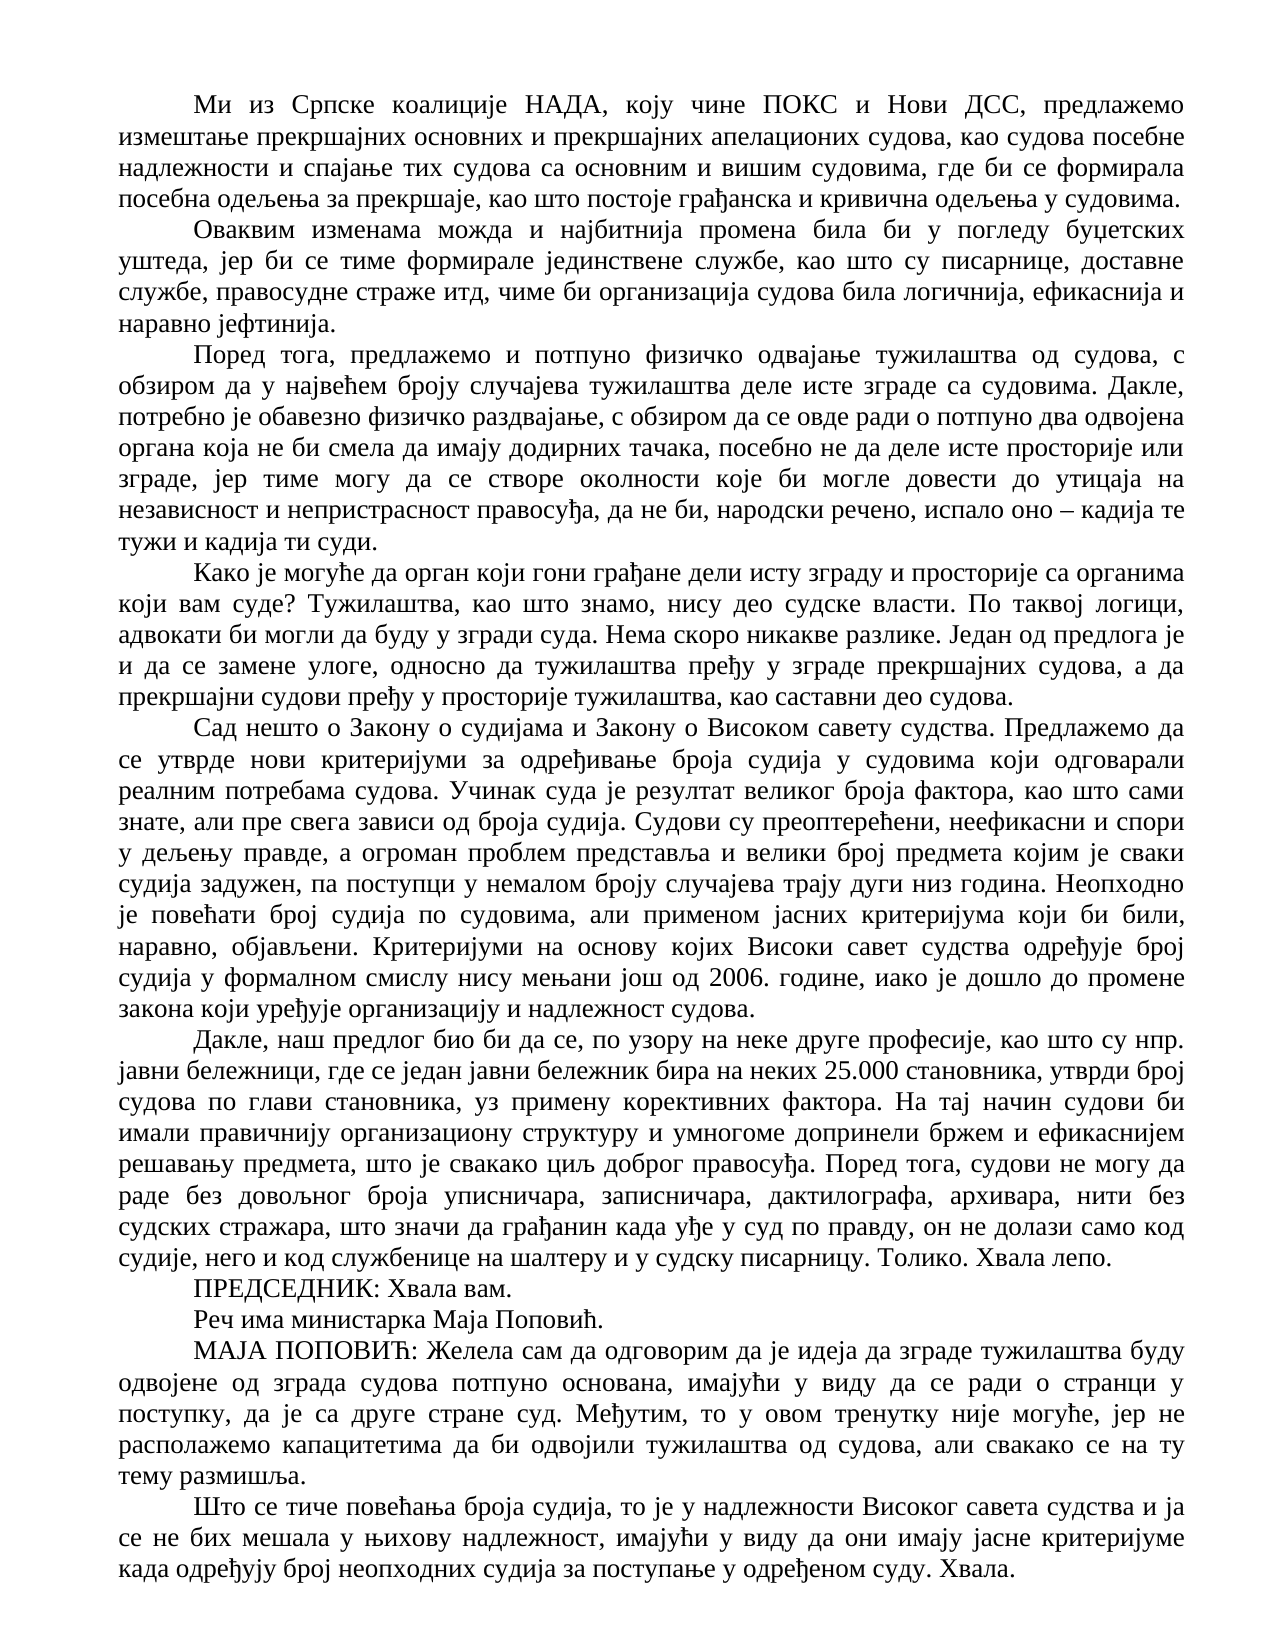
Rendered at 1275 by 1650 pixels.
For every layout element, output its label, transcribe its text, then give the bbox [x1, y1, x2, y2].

text Како је могуће да орган који гони грађане дели исту зграду и просторије са органима који вам суде? Тужилаштва, као што знамо, нису део судске власти. По таквој логици, адвокати би могли да буду у згради суда. Нема скоро никакве разлике. Један од предлога је и да се замене улоге, односно да тужилаштва пређу у зграде прекршајних судова, а да прекршајни судови пређу у просторије тужилаштва, као саставни део судова. [118, 556, 1186, 712]
text Сад нешто о Закону о судијама и Закону о Високом савету судства. Предлажемо да се утврде нови критеријуми за одређивање броја судија у судовима који одговарали реалним потребама судова. Учинак суда је резултат великог броја фактора, као што сами знате, али пре свега зависи од броја судија. Судови су преоптерећени, неефикасни и спори у дељењу правде, а огроман проблем представља и велики број предмета којим је сваки судија задужен, па поступци у немалом броју случајева трају дуги низ година. Неопходно је повећати број судија по судовима, али применом јасних критеријума који би били, наравно, објављени. Критеријуми на основу којих Високи савет судства одређује број судија у формалном смислу нису мењани још од 2006. године, иако је дошло до промене закона који уређује организацију и надлежност судова. [118, 712, 1186, 1023]
text Ми из Српске коалиције НАДА, коју чине ПОКС и Нови ДСС, предлажемо измештање прекршајних основних и прекршајних апелационих судова, као судова посебне надлежности и спајање тих судова са основним и вишим судовима, где би се формирала посебна одељења за прекршаје, као што постоје грађанска и кривична одељења у судовима. [118, 89, 1186, 213]
text МАЈА ПОПОВИЋ: Желела сам да одговорим да је идеја да зграде тужилаштва буду одвојене од зграда судова потпуно основана, имајући у виду да се ради о странци у поступку, да је са друге стране суд. Међутим, то у овом тренутку није могуће, јер не располажемо капацитетима да би одвојили тужилаштва од судова, али свакако се на ту тему размишља. [118, 1334, 1186, 1490]
text Реч има министарка Маја Поповић. [118, 1303, 1186, 1334]
text ПРЕДСЕДНИК: Хвала вам. [118, 1272, 1186, 1303]
text Дакле, наш предлог био би да се, по узору на неке друге професије, као што су нпр. јавни бележници, где се један јавни бележник бира на неких 25.000 становника, утврди број судова по глави становника, уз примену корективних фактора. На тај начин судови би имали правичнију организациону структуру и умногоме допринели бржем и ефикаснијем решавању предмета, што је свакако циљ доброг правосуђа. Поред тога, судови не могу да раде без довољног броја уписничара, записничара, дактилографа, архивара, нити без судских стражара, што значи да грађанин када уђе у суд по правду, он не долази само код судије, него и код службенице на шалтеру и у судску писарницу. Толико. Хвала лепо. [118, 1023, 1186, 1272]
text Што се тиче повећања броја судија, то је у надлежности Високог савета судства и ја се не бих мешала у њихову надлежност, имајући у виду да они имају јасне критеријуме када одређују број неопходних судија за поступање у одређеном суду. Хвала. [118, 1490, 1186, 1584]
text Оваквим изменама можда и најбитнија промена била би у погледу буџетских уштеда, јер би се тиме формирале јединствене службе, као што су писарнице, доставне службе, правосудне страже итд, чиме би организација судова била логичнија, ефикаснија и наравно јефтинија. [118, 213, 1186, 338]
text Поред тога, предлажемо и потпуно физичко одвајање тужилаштва од судова, с обзиром да у највећем броју случајева тужилаштва деле исте зграде са судовима. Дакле, потребно је обавезно физичко раздвајање, с обзиром да се овде ради о потпуно два одвојена органа која не би смела да имају додирних тачака, посебно не да деле исте просторије или зграде, јер тиме могу да се створе околности које би могле довести до утицаја на независност и непристрасност правосуђа, да не би, народски речено, испало оно – кадија те тужи и кадија ти суди. [118, 338, 1186, 556]
